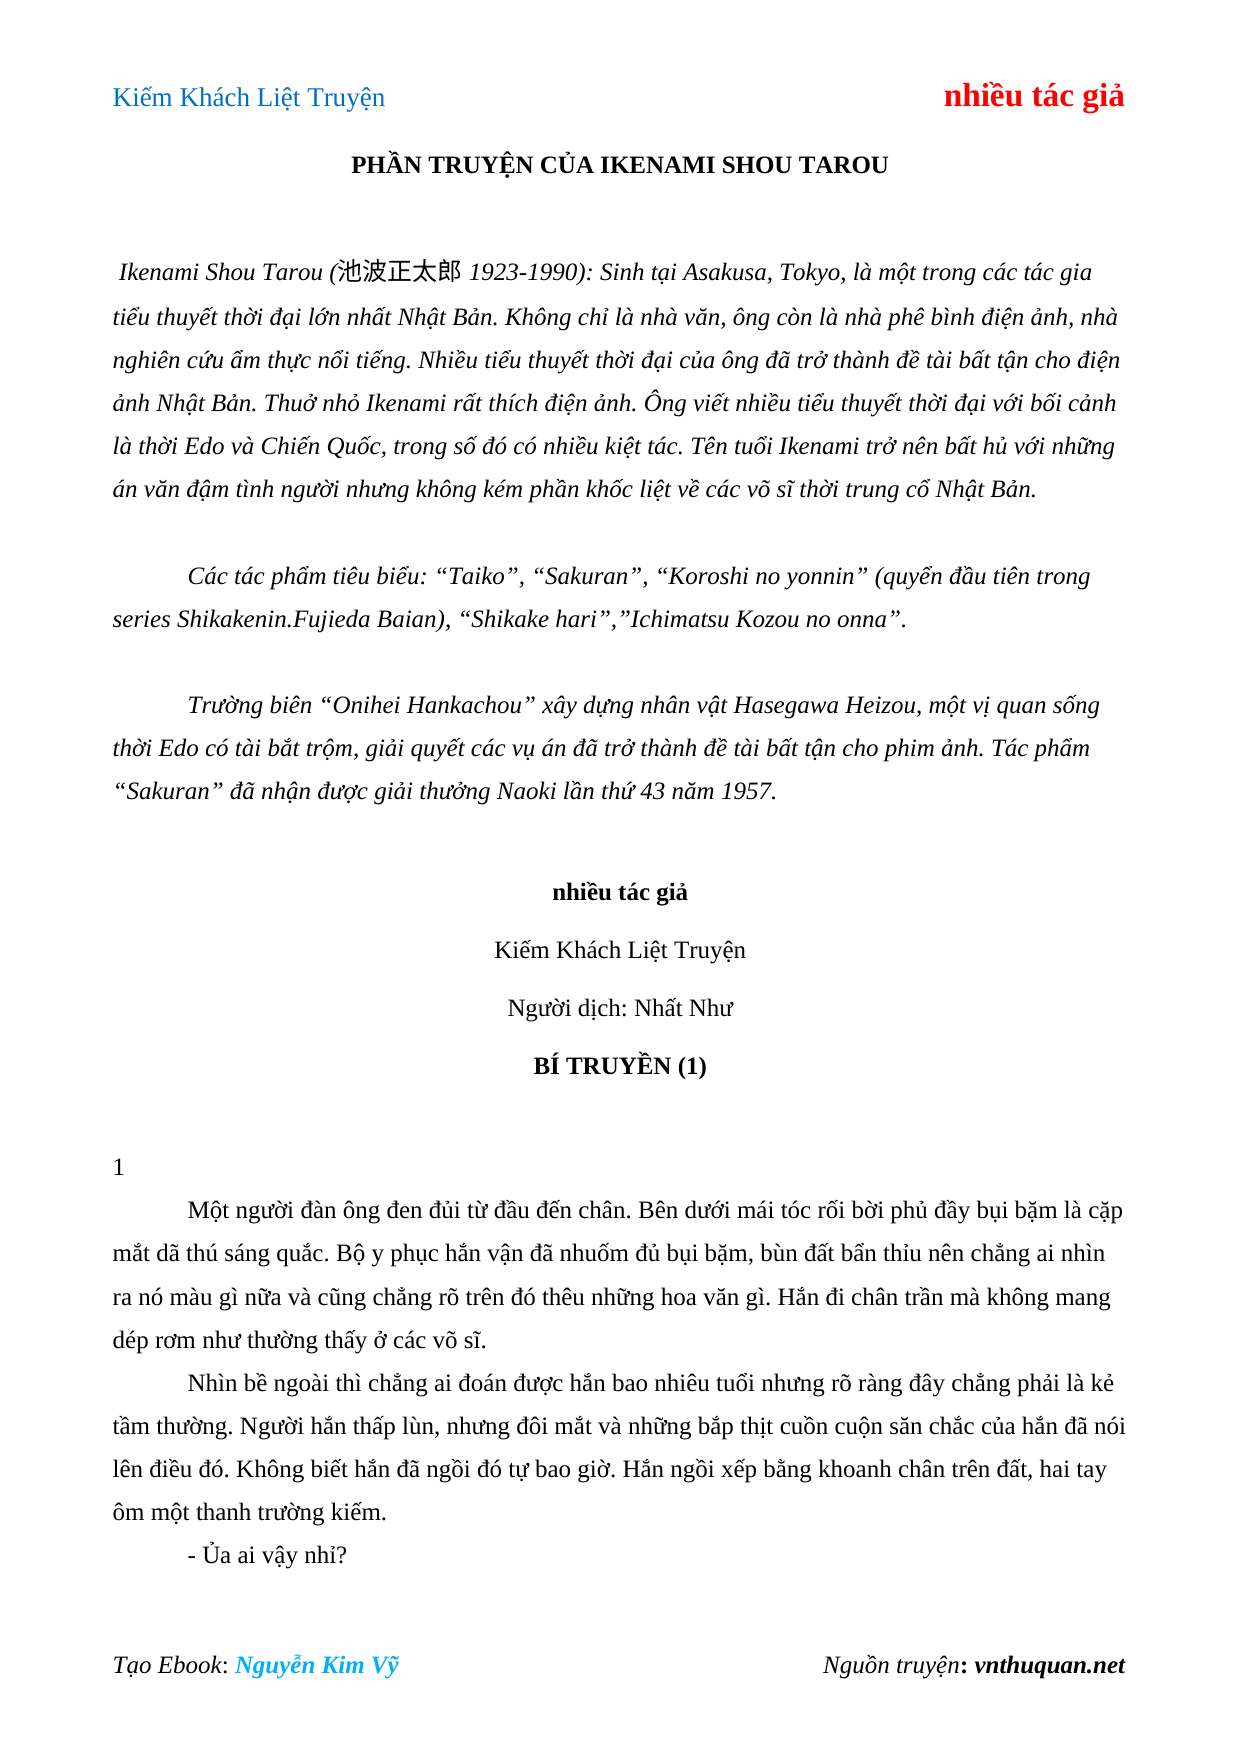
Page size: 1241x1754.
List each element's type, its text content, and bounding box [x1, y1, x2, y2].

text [112, 1109, 1128, 1569]
text Kiếm Khách Liệt Truyện [112, 935, 1128, 964]
text nhiều tác giả [112, 877, 1128, 906]
text Người dịch: Nhất Như [112, 993, 1128, 1022]
text Ikenami Shou Tarou (池波正太郎 1923-1990): Sinh tại Asakusa, Tokyo, là một trong các tác gia tiểu thuyết thời đại lớn nhất Nhật Bản. Không chỉ là nhà văn, ông còn là nhà phê bình điện ảnh, nhà nghiên cứu ẩm thực nổi tiếng. Nhiều tiểu thuyết thời đại của ông đã trở thành đề tài bất tận cho điện ảnh Nhật Bản. Thuở nhỏ Ikenami rất thích điện ảnh. Ông viết nhiều tiểu thuyết thời đại với bối cảnh là thời Edo và Chiến Quốc, trong số đó có nhiều kiệt tác. Tên tuổi Ikenami trở nên bất hủ với những án văn đậm tình người nhưng không kém phần khốc liệt về các võ sĩ thời trung cổ Nhật Bản. Các tác phẩm tiêu biểu: “Taiko”, “Sakuran”, “Koroshi no yonnin” (quyển đầu tiên trong series Shikakenin.Fujieda Baian), “Shikake hari”,”Ichimatsu Kozou no onna”. Trường biên “Onihei Hankachou” xây dựng nhân vật Hasegawa Heizou, một vị quan sống thời Edo có tài bắt trộm, giải quyết các vụ án đã trở thành đề tài bất tận cho phim ảnh. Tác phẩm “Sakuran” đã nhận được giải thưởng Naoki lần thứ 43 năm 1957. [112, 208, 1128, 805]
text PHẦN TRUYỆN CỦA IKENAMI SHOU TAROU [112, 150, 1128, 179]
text BÍ TRUYỀN (1) [112, 1051, 1128, 1080]
